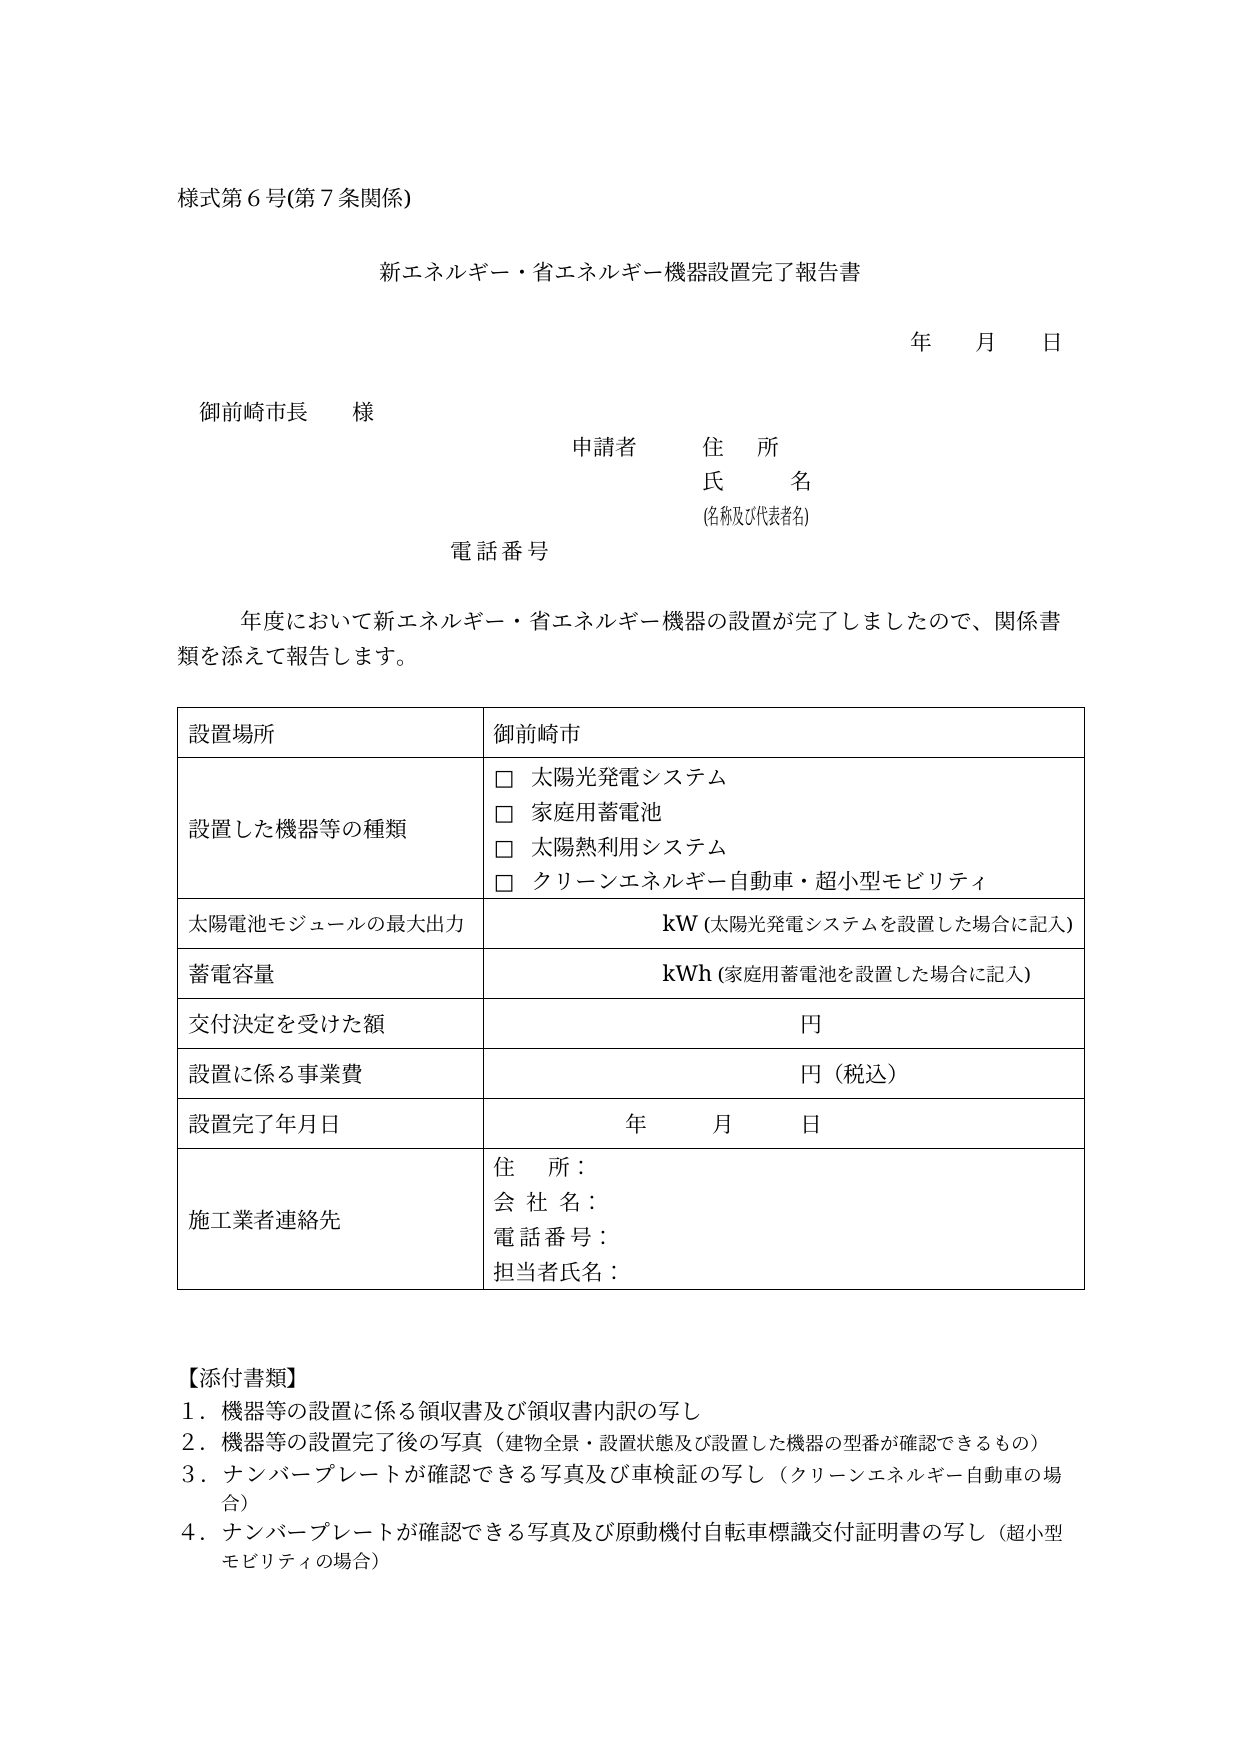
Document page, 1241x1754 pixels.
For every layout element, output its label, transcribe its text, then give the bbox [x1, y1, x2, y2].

text 新エネルギー・省エネルギー機器設置完了報告書 [177, 253, 1063, 288]
text 年度において新エネルギー・省エネルギー機器の設置が完了しましたので、関係書類を添えて報告します。 [177, 602, 1063, 672]
text 様式第６号(第７条関係) [177, 179, 1063, 214]
table_header 御前崎市 [484, 708, 1084, 757]
table_cell 設置した機器等の種類 [178, 758, 483, 898]
table_cell kW (太陽光発電システムを設置した場合に記入) [484, 899, 1084, 948]
table_cell 太陽光発電システム 家庭用蓄電池 太陽熱利用システム クリーンエネルギー自動車・超小型モビリティ [484, 758, 1084, 898]
table_header 設置場所 [178, 708, 483, 757]
table_cell 施工業者連絡先 [178, 1149, 483, 1288]
text 年 月 日 [177, 323, 1063, 358]
table_cell 蓄電容量 [178, 949, 483, 998]
text ４．ナンバープレートが確認できる写真及び原動機付自転車標識交付証明書の写し（超小型モビリティの場合） [177, 1516, 1063, 1574]
text ２．機器等の設置完了後の写真（建物全景・設置状態及び設置した機器の型番が確認できるもの） [177, 1426, 1063, 1457]
text (名称及び代表者名) [177, 498, 1063, 533]
text 氏 名 [177, 463, 1063, 498]
table_cell kWh (家庭用蓄電池を設置した場合に記入) [484, 949, 1084, 998]
text 御前崎市長 様 [177, 393, 1063, 428]
table_cell 設置完了年月日 [178, 1099, 483, 1148]
table_cell 円 [484, 999, 1084, 1048]
table_cell 交付決定を受けた額 [178, 999, 483, 1048]
table_cell 太陽電池モジュールの最大出力 [178, 899, 483, 948]
table_cell 円（税込） [484, 1049, 1084, 1098]
text 申請者 住所 [177, 428, 1063, 463]
table_cell 住所： 会社名： 電話番号： 担当者氏名： [484, 1149, 1084, 1288]
text 電話番号 [177, 533, 1063, 568]
text 【添付書類】 [177, 1359, 1063, 1394]
table_cell 年 月 日 [484, 1099, 1084, 1148]
text ３．ナンバープレートが確認できる写真及び車検証の写し（クリーンエネルギー自動車の場合） [177, 1457, 1063, 1516]
table_cell 設置に係る事業費 [178, 1049, 483, 1098]
text １．機器等の設置に係る領収書及び領収書内訳の写し [177, 1394, 1063, 1426]
